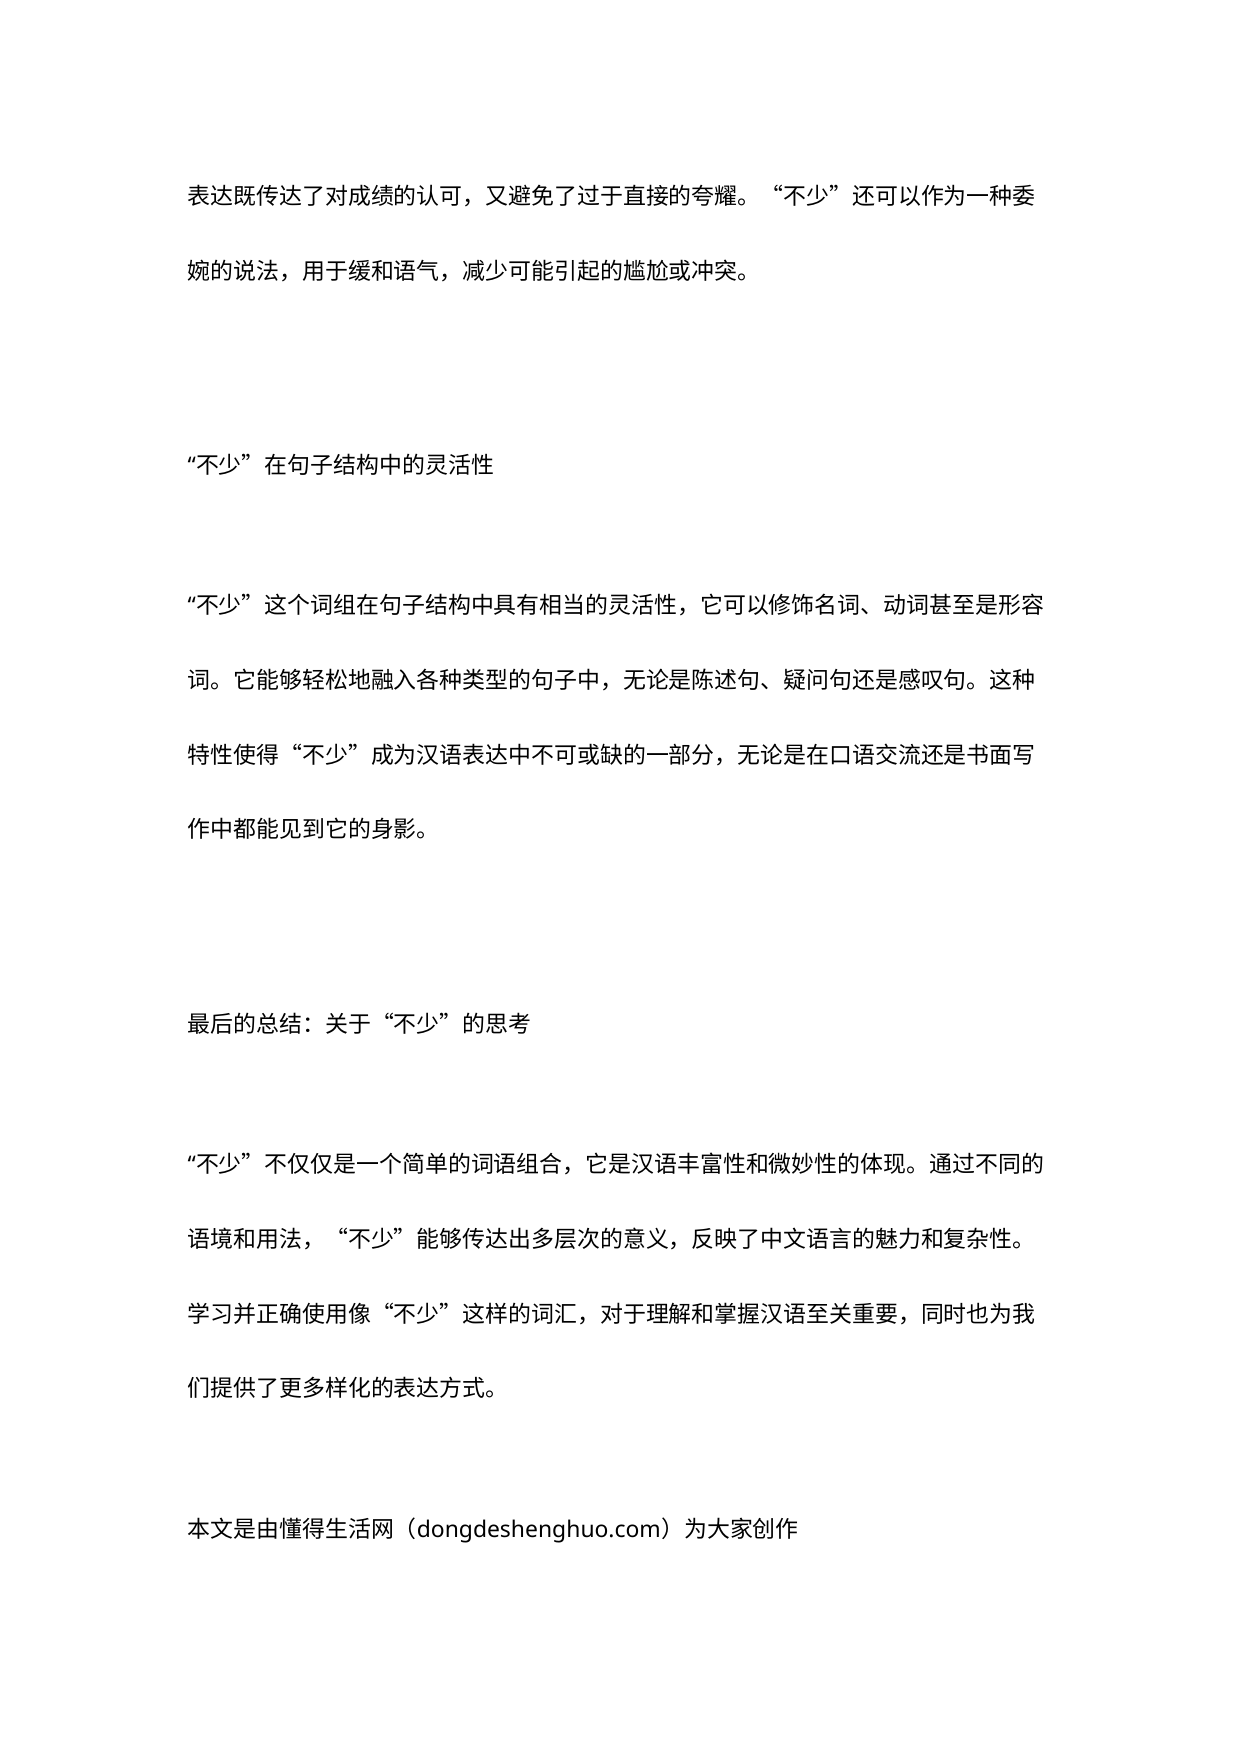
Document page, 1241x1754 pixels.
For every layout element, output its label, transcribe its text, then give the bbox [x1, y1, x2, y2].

text 本文是由懂得生活网（dongdeshenghuo.com）为大家创作 [187, 1495, 1053, 1560]
text “不少”不仅仅是一个简单的词语组合，它是汉语丰富性和微妙性的体现。通过不同的语境和用法，“不少”能够传达出多层次的意义，反映了中文语言的魅力和复杂性。学习并正确使用像“不少”这样的词汇，对于理解和掌握汉语至关重要，同时也为我们提供了更多样化的表达方式。 [187, 1130, 1053, 1419]
text “不少”在句子结构中的灵活性 [187, 431, 1053, 496]
text 最后的总结：关于“不少”的思考 [187, 990, 1053, 1055]
text “不少”这个词组在句子结构中具有相当的灵活性，它可以修饰名词、动词甚至是形容词。它能够轻松地融入各种类型的句子中，无论是陈述句、疑问句还是感叹句。这种特性使得“不少”成为汉语表达中不可或缺的一部分，无论是在口语交流还是书面写作中都能见到它的身影。 [187, 571, 1053, 861]
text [187, 162, 1053, 302]
